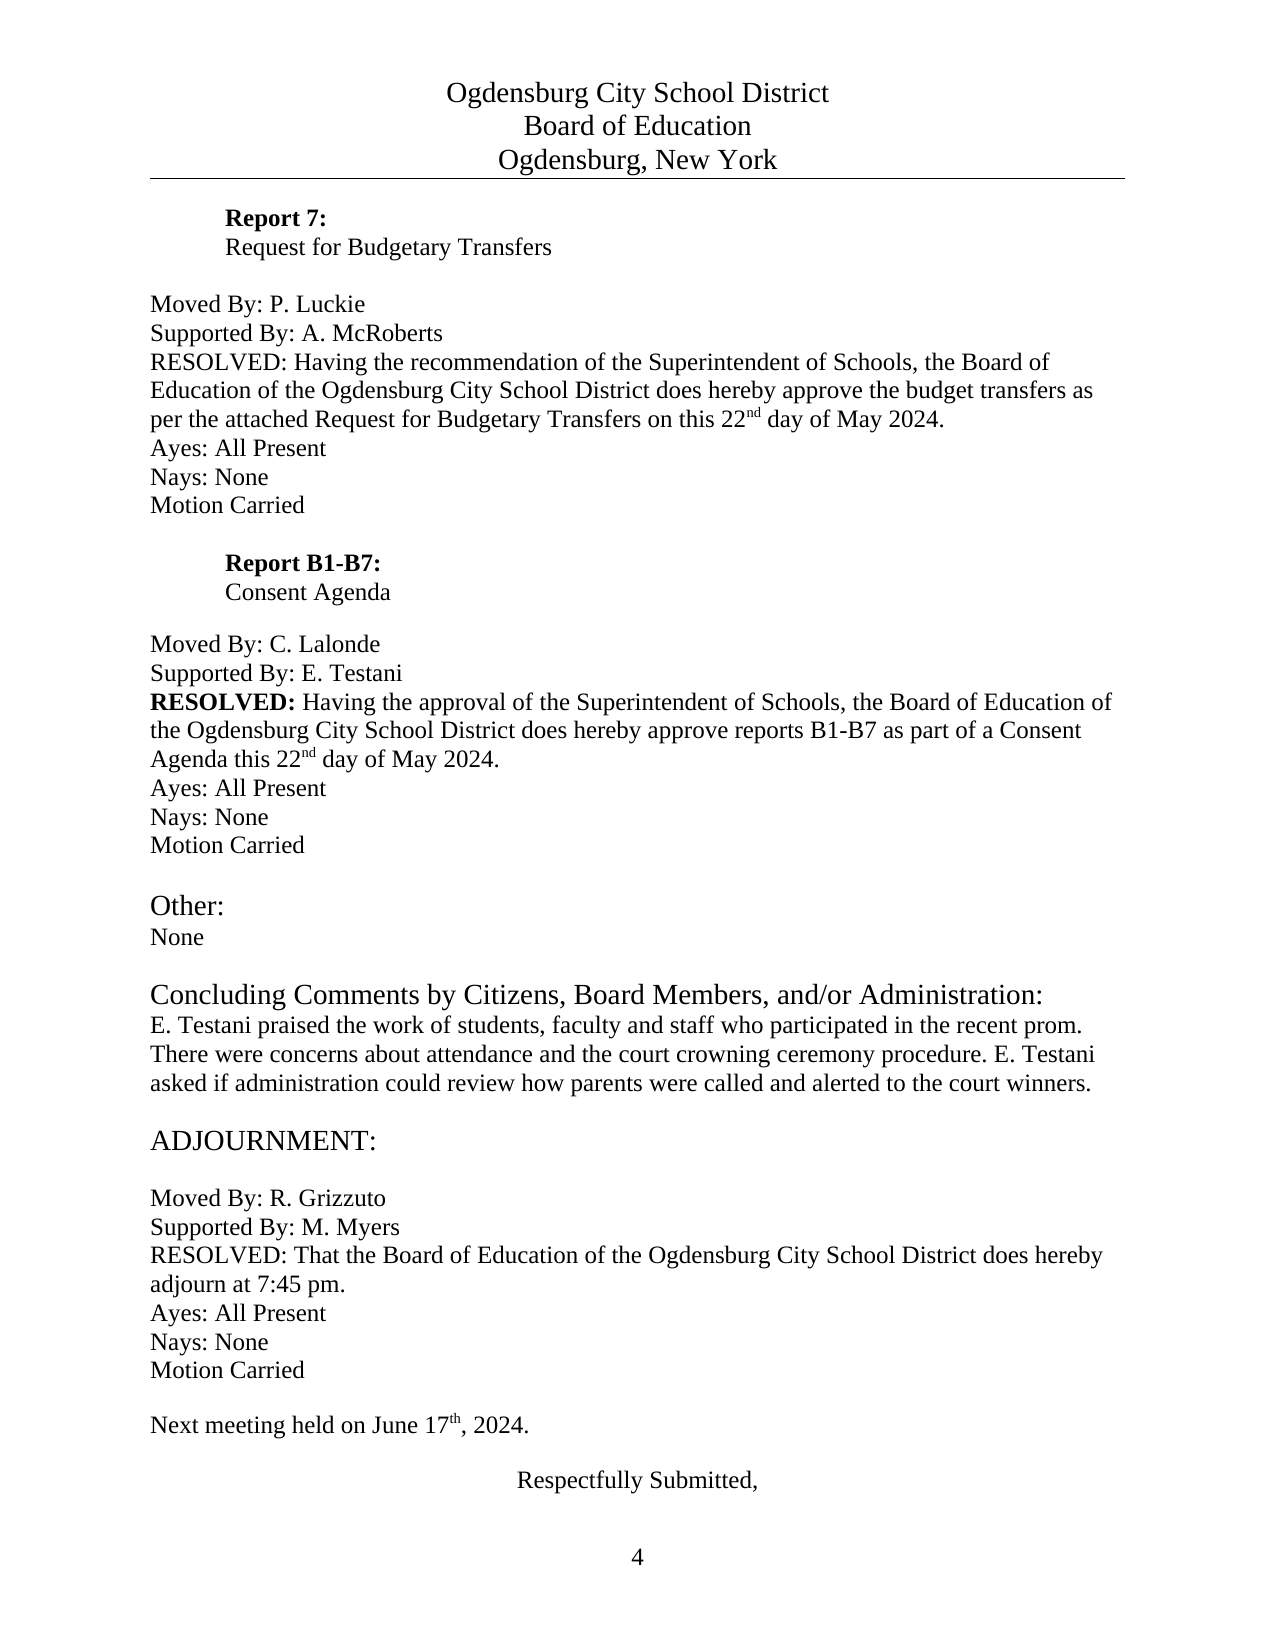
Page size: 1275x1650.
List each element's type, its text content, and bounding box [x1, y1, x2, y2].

text Nays: None [150, 1327, 1125, 1355]
text Other: [150, 888, 1125, 922]
text RESOLVED: That the Board of Education of the Ogdensburg City School District does hereby adjourn at 7:45 pm. [150, 1240, 1125, 1298]
text Nays: None [150, 802, 1125, 831]
text Motion Carried [150, 831, 1125, 859]
text None [150, 922, 1125, 950]
text E. Testani praised the work of students, faculty and staff who participated in the recent prom. There were concerns about attendance and the court crowning ceremony procedure. E. Testani asked if administration could review how parents were called and alerted to the court winners. [150, 1010, 1125, 1097]
text Moved By: R. Grizzuto [150, 1183, 1125, 1212]
text Supported By: M. Myers [150, 1212, 1125, 1240]
text Respectfully Submitted, [150, 1466, 1125, 1494]
text Motion Carried [150, 1355, 1125, 1384]
text Report B1-B7: [225, 548, 1125, 577]
text Ayes: All Present [150, 773, 1125, 802]
text Moved By: P. Luckie [150, 289, 1125, 318]
text Concluding Comments by Citizens, Board Members, and/or Administration: [150, 977, 1125, 1010]
text Ayes: All Present [150, 433, 1125, 462]
text Next meeting held on June 17th, 2024. [150, 1410, 1125, 1439]
text Supported By: A. McRoberts [150, 318, 1125, 347]
text Ayes: All Present [150, 1298, 1125, 1327]
text Consent Agenda [225, 577, 1125, 605]
text ADJOURNMENT: [150, 1123, 1125, 1156]
text RESOLVED: Having the approval of the Superintendent of Schools, the Board of Education of the Ogdensburg City School District does hereby approve reports B1-B7 as part of a Consent Agenda this 22nd day of May 2024. [150, 687, 1125, 773]
text Request for Budgetary Transfers [225, 232, 1125, 260]
text Moved By: C. Lalonde [150, 629, 1125, 658]
text RESOLVED: Having the recommendation of the Superintendent of Schools, the Board of Education of the Ogdensburg City School District does hereby approve the budget transfers as per the attached Request for Budgetary Transfers on this 22nd day of May 2024. [150, 347, 1125, 433]
text Motion Carried [150, 490, 1125, 519]
text Report 7: [225, 203, 1125, 232]
text Supported By: E. Testani [150, 658, 1125, 687]
text Nays: None [150, 462, 1125, 490]
